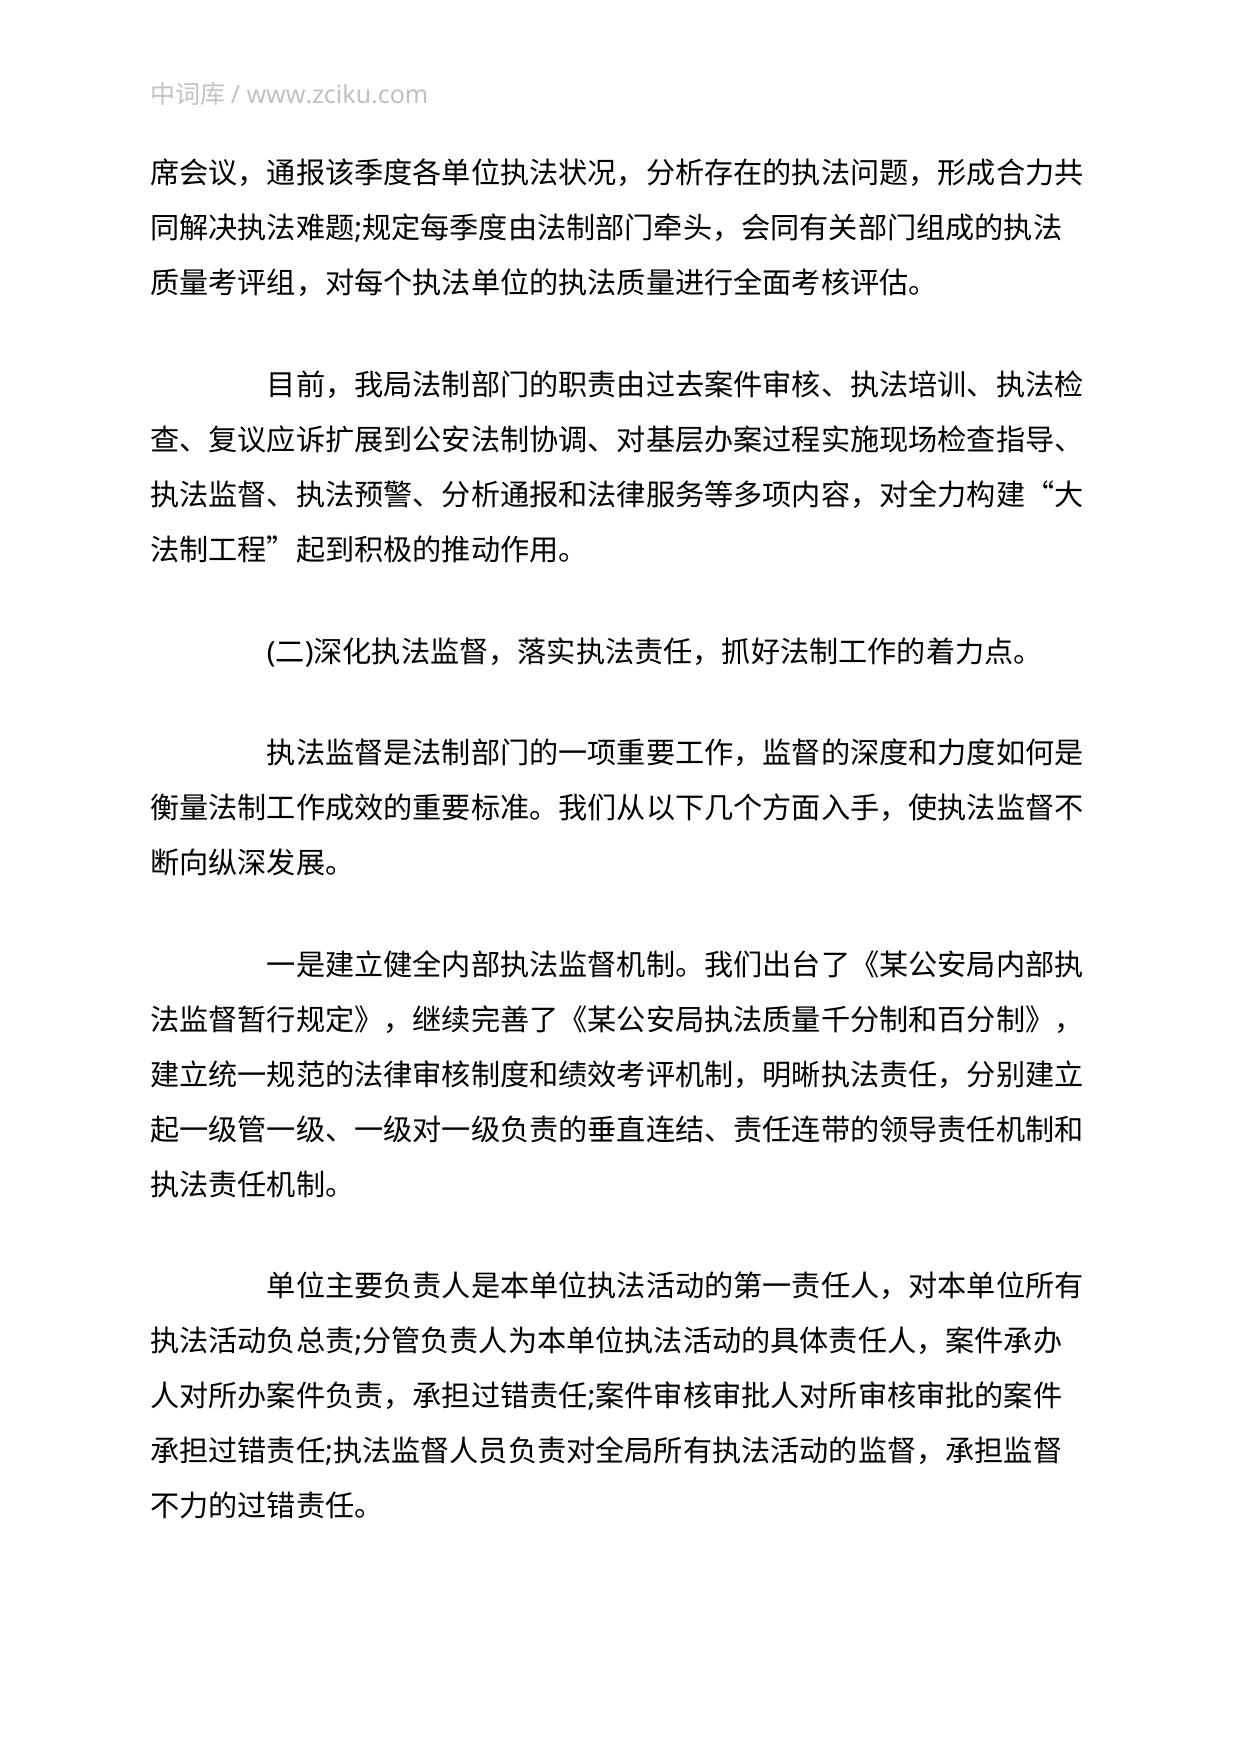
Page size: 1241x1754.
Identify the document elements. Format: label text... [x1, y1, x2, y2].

text (二)深化执法监督，落实执法责任，抓好法制工作的着力点。 [150, 628, 1090, 671]
text 单位主要负责人是本单位执法活动的第一责任人，对本单位所有执法活动负总责;分管负责人为本单位执法活动的具体责任人，案件承办人对所办案件负责，承担过错责任;案件审核审批人对所审核审批的案件承担过错责任;执法监督人员负责对全局所有执法活动的监督，承担监督不力的过错责任。 [150, 1263, 1090, 1525]
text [150, 150, 1090, 302]
text 目前，我局法制部门的职责由过去案件审核、执法培训、执法检查、复议应诉扩展到公安法制协调、对基层办案过程实施现场检查指导、执法监督、执法预警、分析通报和法律服务等多项内容，对全力构建“大法制工程”起到积极的推动作用。 [150, 362, 1090, 569]
text 执法监督是法制部门的一项重要工作，监督的深度和力度如何是衡量法制工作成效的重要标准。我们从以下几个方面入手，使执法监督不断向纵深发展。 [150, 730, 1090, 882]
text 一是建立健全内部执法监督机制。我们出台了《某公安局内部执法监督暂行规定》，继续完善了《某公安局执法质量千分制和百分制》，建立统一规范的法律审核制度和绩效考评机制，明晰执法责任，分别建立起一级管一级、一级对一级负责的垂直连结、责任连带的领导责任机制和执法责任机制。 [150, 942, 1090, 1203]
